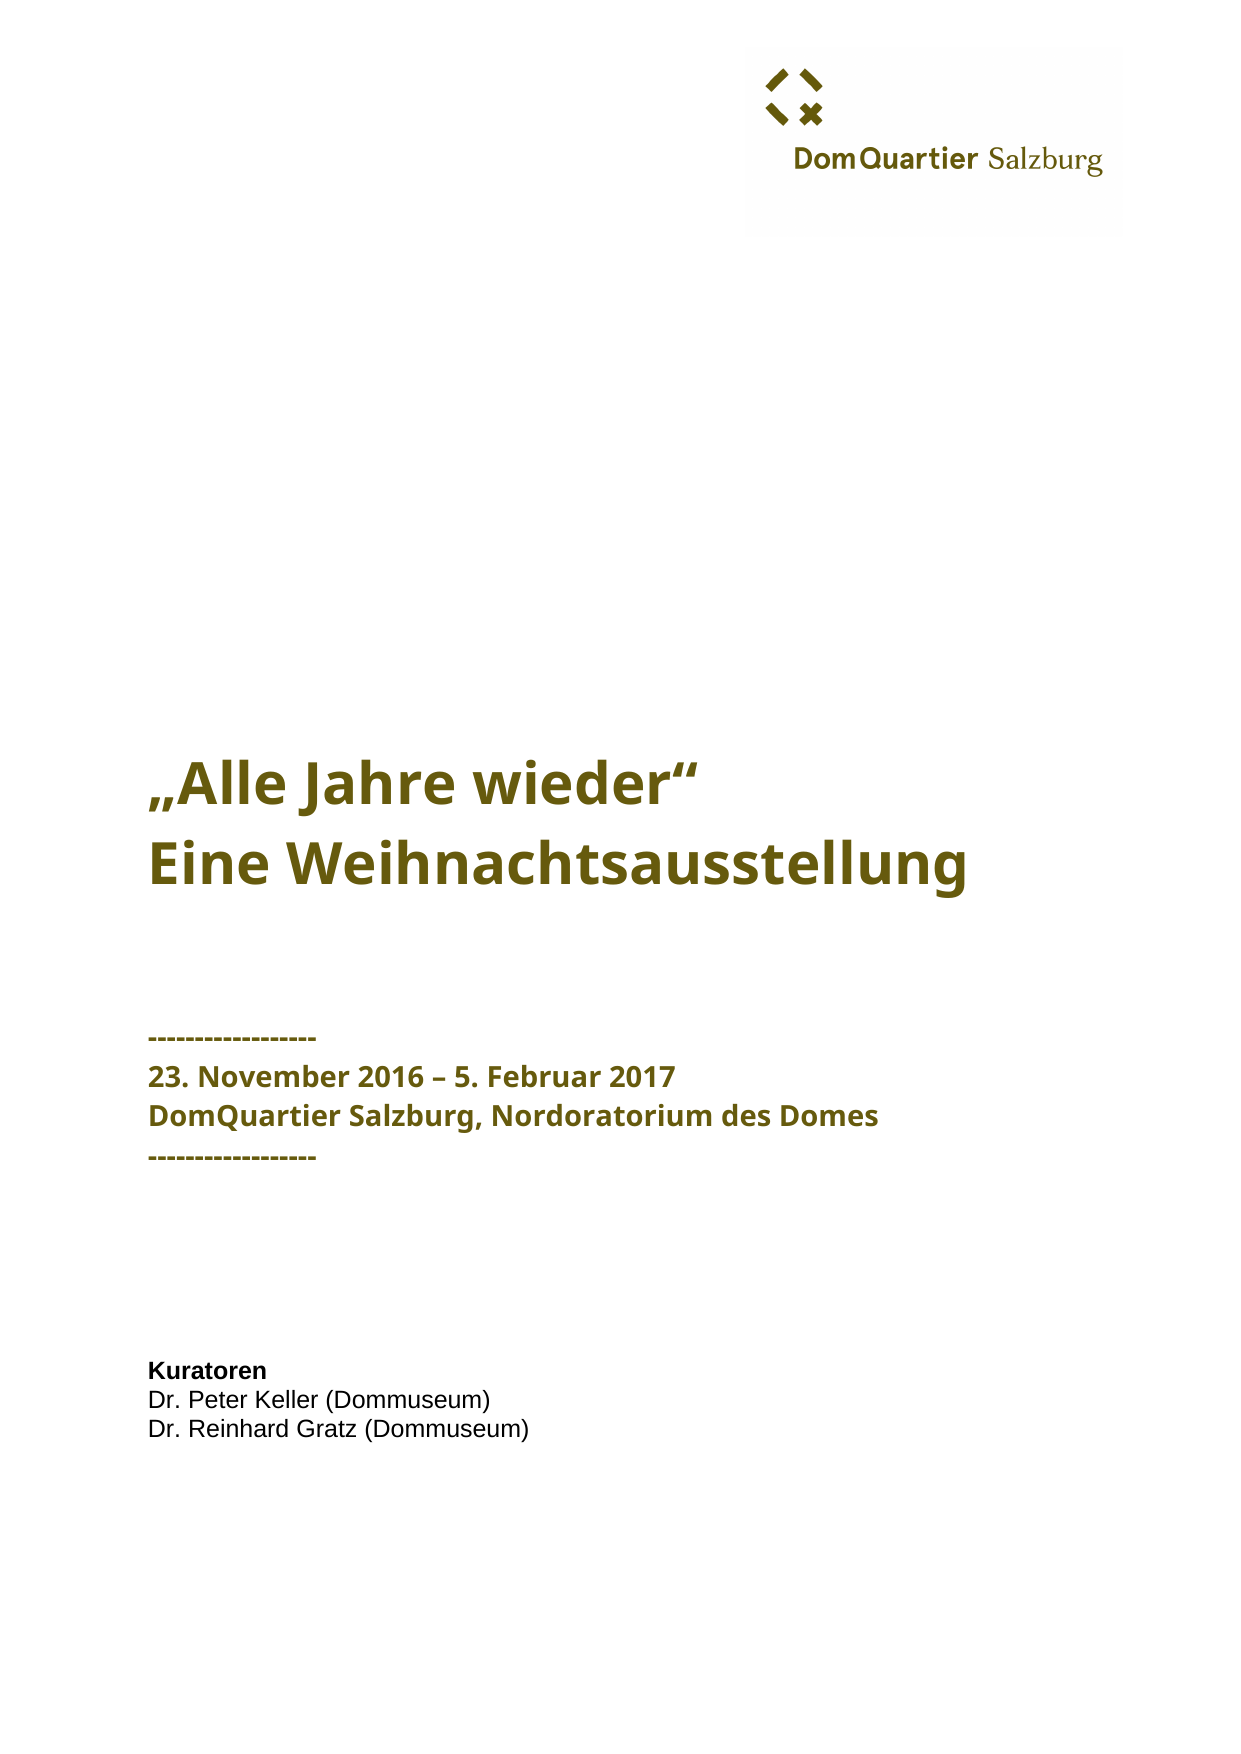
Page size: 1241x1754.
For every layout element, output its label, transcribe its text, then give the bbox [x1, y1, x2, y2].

text ------------------ [148, 1135, 1123, 1175]
picture [744, 47, 1123, 237]
text „Alle Jahre wieder“ [148, 742, 1123, 822]
text Dr. Reinhard Gratz (Dommuseum) [148, 1414, 1123, 1442]
text ------------------ [148, 1016, 1123, 1056]
text Kuratoren Dr. Peter Keller (Dommuseum) [148, 1356, 1123, 1414]
text DomQuartier Salzburg, Nordoratorium des Domes [148, 1096, 1123, 1135]
text Eine Weihnachtsausstellung [148, 822, 1123, 901]
text 23. November 2016 – 5. Februar 2017 [148, 1056, 1123, 1096]
